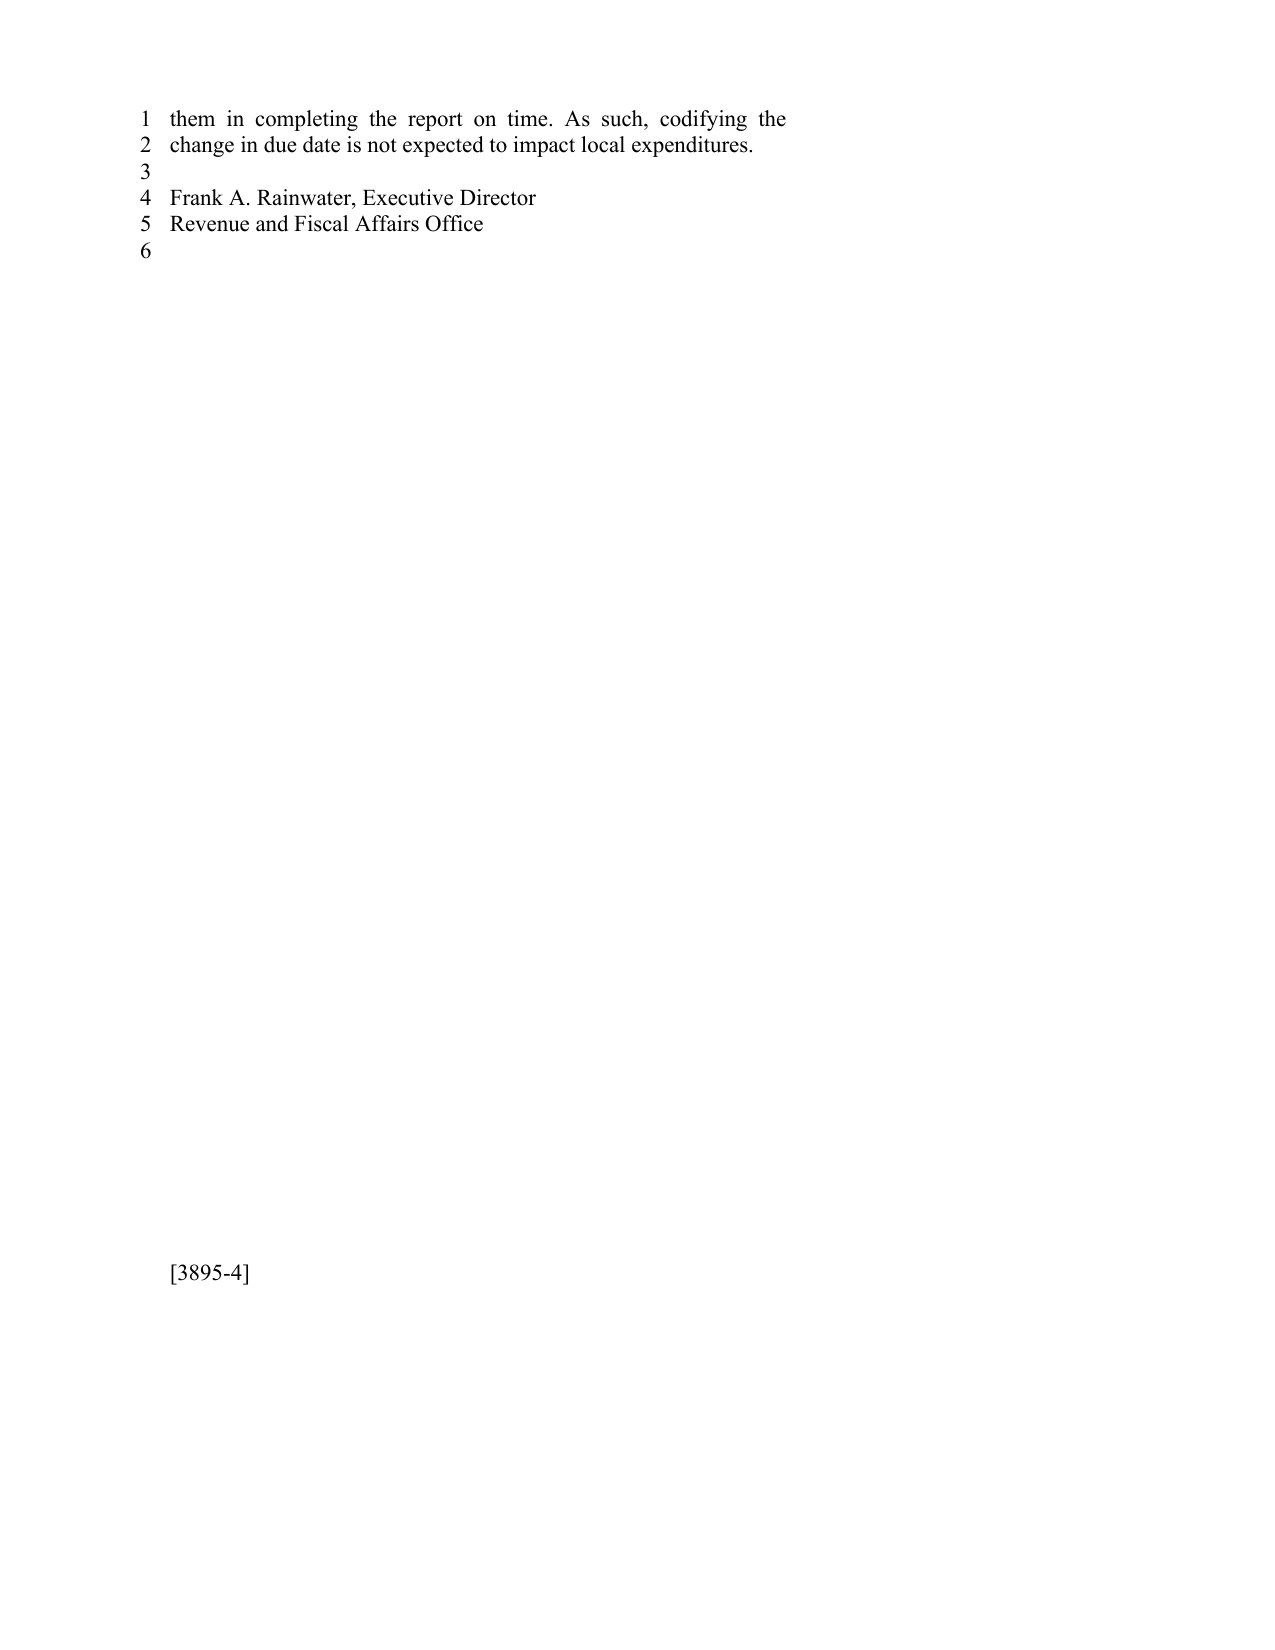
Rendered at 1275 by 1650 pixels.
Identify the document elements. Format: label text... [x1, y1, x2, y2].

text Frank A. Rainwater, Executive Director [169, 184, 787, 210]
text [169, 105, 787, 158]
text Revenue and Fiscal Affairs Office [169, 210, 787, 237]
